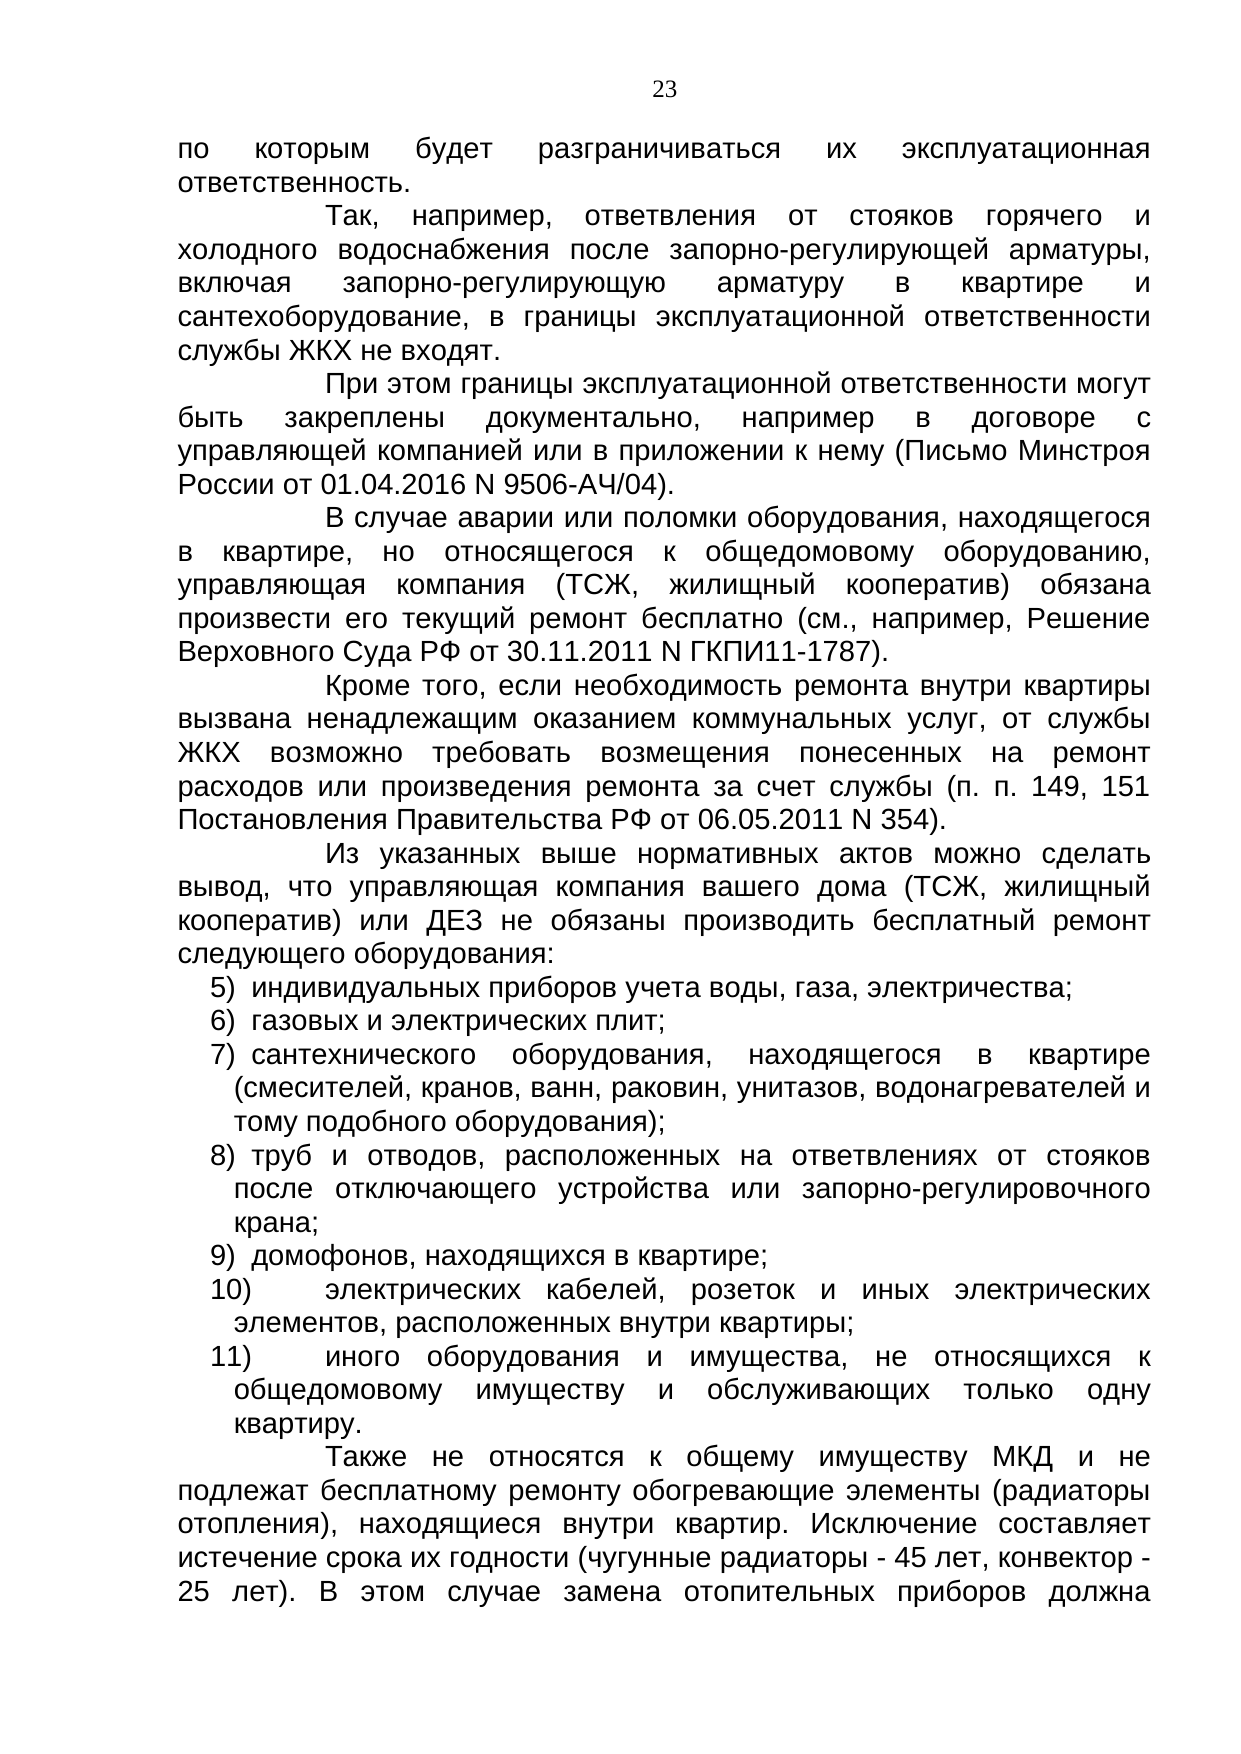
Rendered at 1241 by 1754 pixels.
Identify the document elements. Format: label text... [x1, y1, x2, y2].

list сантехнического оборудования, находящегося в квартире (смесителей, кранов, ванн, раковин, унитазов, водонагревателей и тому подобного оборудования); [210, 1037, 1152, 1137]
text В случае аварии или поломки оборудования, находящегося в квартире, но относящегося к общедомовому оборудованию, управляющая компания (ТСЖ, жилищный кооператив) обязана произвести его текущий ремонт бесплатно (см., например, Решение Верховного Суда РФ от 30.11.2011 N ГКПИ11-1787). [177, 500, 1152, 668]
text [177, 1439, 1152, 1607]
list газовых и электрических плит; [210, 1003, 1152, 1037]
list электрических кабелей, розеток и иных электрических элементов, расположенных внутри квартиры; [210, 1272, 1152, 1339]
text Из указанных выше нормативных актов можно сделать вывод, что управляющая компания вашего дома (ТСЖ, жилищный кооператив) или ДЕЗ не обязаны производить бесплатный ремонт следующего оборудования: [177, 836, 1152, 970]
text При этом границы эксплуатационной ответственности могут быть закреплены документально, например в договоре с управляющей компанией или в приложении к нему (Письмо Минстроя России от 01.04.2016 N 9506-АЧ/04). [177, 366, 1152, 500]
list домофонов, находящихся в квартире; [210, 1238, 1152, 1272]
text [177, 131, 1152, 198]
list труб и отводов, расположенных на ответвлениях от стояков после отключающего устройства или запорно-регулировочного крана; [210, 1137, 1152, 1238]
list иного оборудования и имущества, не относящихся к общедомовому имуществу и обслуживающих только одну квартиру. [210, 1339, 1152, 1439]
list индивидуальных приборов учета воды, газа, электричества; [210, 970, 1152, 1003]
text Так, например, ответвления от стояков горячего и холодного водоснабжения после запорно-регулирующей арматуры, включая запорно-регулирующую арматуру в квартире и сантехоборудование, в границы эксплуатационной ответственности службы ЖКХ не входят. [177, 198, 1152, 366]
text Кроме того, если необходимость ремонта внутри квартиры вызвана ненадлежащим оказанием коммунальных услуг, от службы ЖКХ возможно требовать возмещения понесенных на ремонт расходов или произведения ремонта за счет службы (п. п. 149, 151 Постановления Правительства РФ от 06.05.2011 N 354). [177, 668, 1152, 836]
